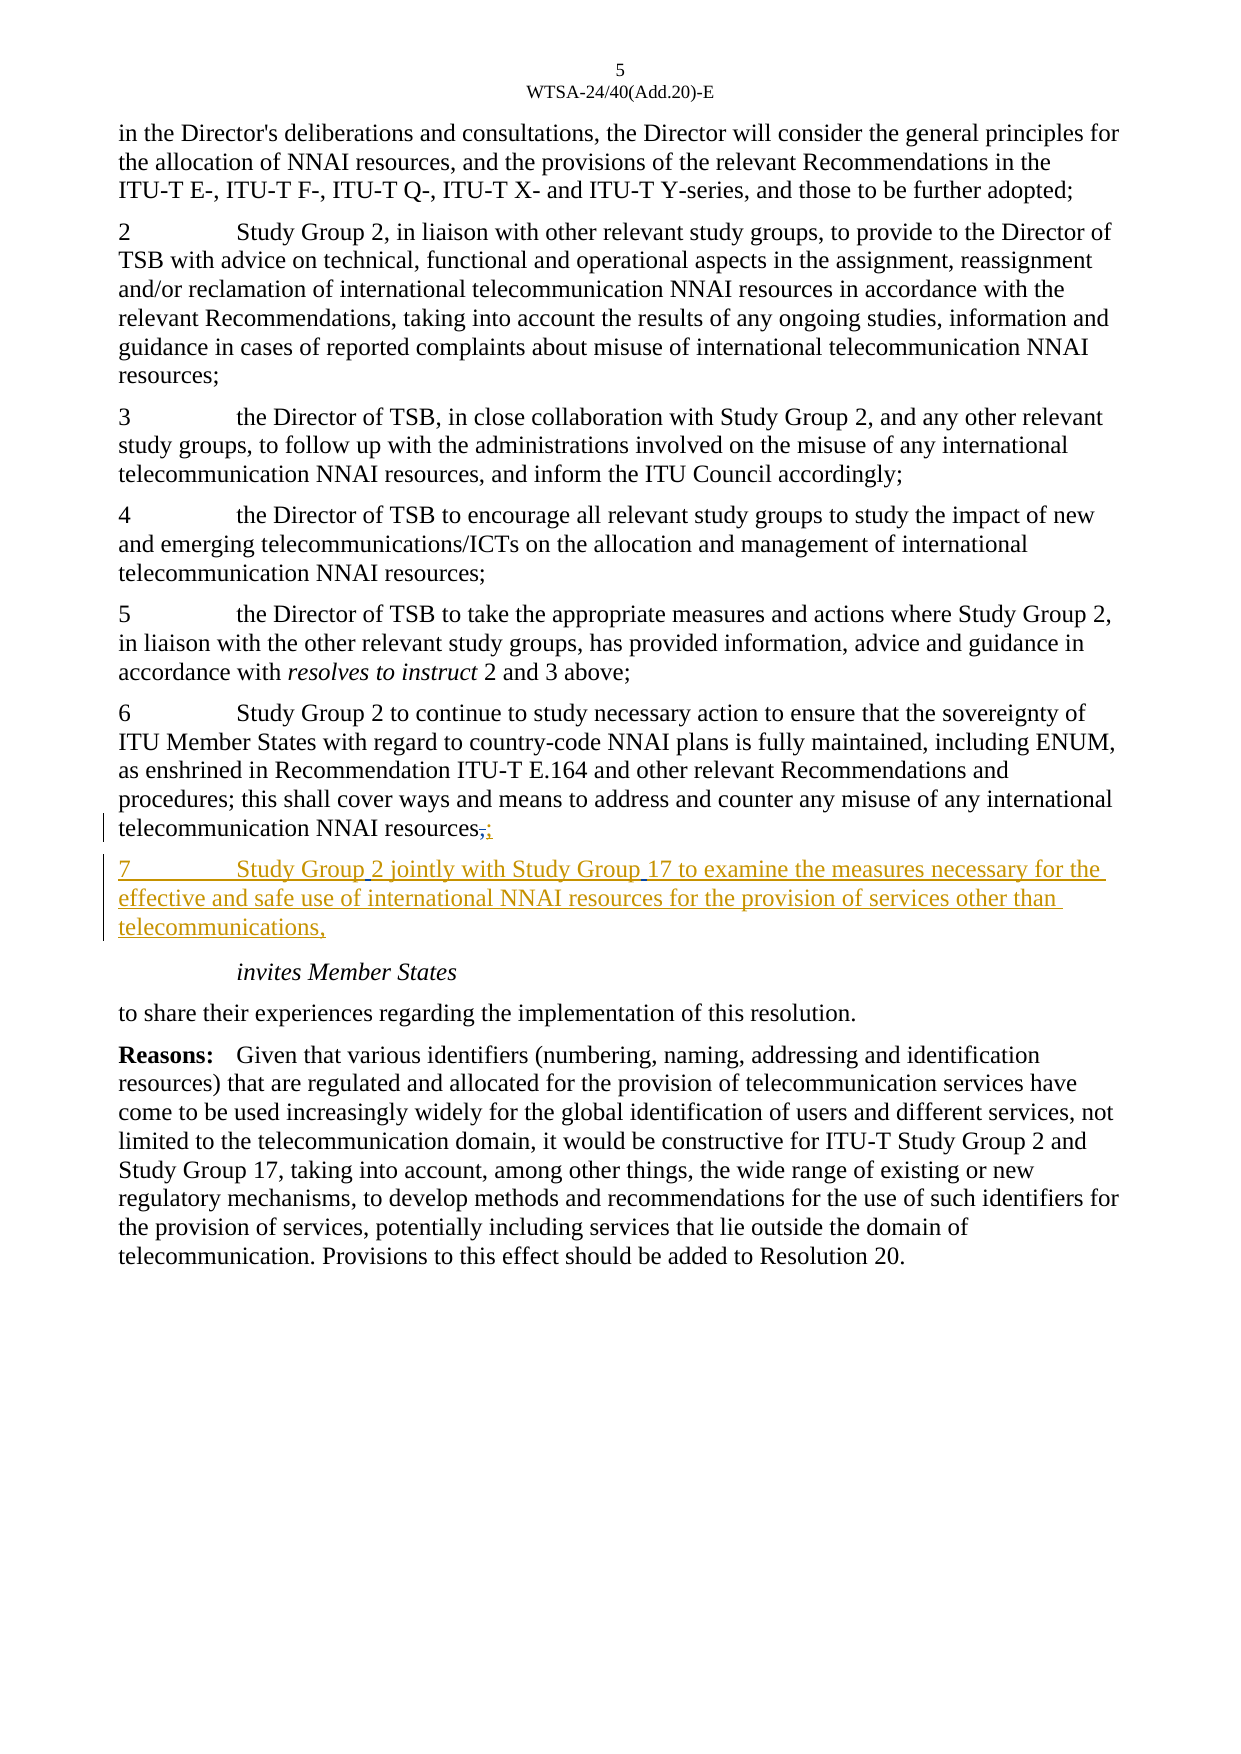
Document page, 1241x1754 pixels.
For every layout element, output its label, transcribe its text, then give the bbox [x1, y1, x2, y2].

text in the Director's deliberations and consultations, the Director will consider the general principles for the allocation of NNAI resources, and the provisions of the relevant Recommendations in the ITU-T E-, ITU-T F-, ITU-T Q-, ITU-T X- and ITU-T Y-series, and those to be further adopted; [118, 118, 1122, 204]
text 6 Study Group 2 to continue to study necessary action to ensure that the sovereignty of ITU Member States with regard to country-code NNAI plans is fully maintained, including ENUM, as enshrined in Recommendation ITU-T E.164 and other relevant Recommendations and procedures; this shall cover ways and means to address and counter any misuse of any international telecommunication NNAI resources [118, 698, 1122, 842]
text invites Member States [236, 957, 1122, 986]
text 4 the Director of TSB to encourage all relevant study groups to study the impact of new and emerging telecommunications/ICTs on the allocation and management of international telecommunication NNAI resources; [118, 501, 1122, 587]
text to share their experiences regarding the implementation of this resolution. [118, 998, 1122, 1027]
text 5 the Director of TSB to take the appropriate measures and actions where Study Group 2, in liaison with the other relevant study groups, has provided information, advice and guidance in accordance with resolves to instruct 2 and 3 above; [118, 599, 1122, 686]
text 2 Study Group 2, in liaison with other relevant study groups, to provide to the Director of TSB with advice on technical, functional and operational aspects in the assignment, reassignment and/or reclamation of international telecommunication NNAI resources in accordance with the relevant Recommendations, taking into account the results of any ongoing studies, information and guidance in cases of reported complaints about misuse of international telecommunication NNAI resources; [118, 217, 1122, 389]
text 3 the Director of TSB, in close collaboration with Study Group 2, and any other relevant study groups, to follow up with the administrations involved on the misuse of any international telecommunication NNAI resources, and inform the ITU Council accordingly; [118, 402, 1122, 488]
text Reasons: Given that various identifiers (numbering, naming, addressing and identification resources) that are regulated and allocated for the provision of telecommunication services have come to be used increasingly widely for the global identification of users and different services, not limited to the telecommunication domain, it would be constructive for ITU-T Study Group 2 and Study Group 17, taking into account, among other things, the wide range of existing or new regulatory mechanisms, to develop methods and recommendations for the use of such identifiers for the provision of services, potentially including services that lie outside the domain of telecommunication. Provisions to this effect should be added to Resolution 20. [118, 1040, 1122, 1270]
